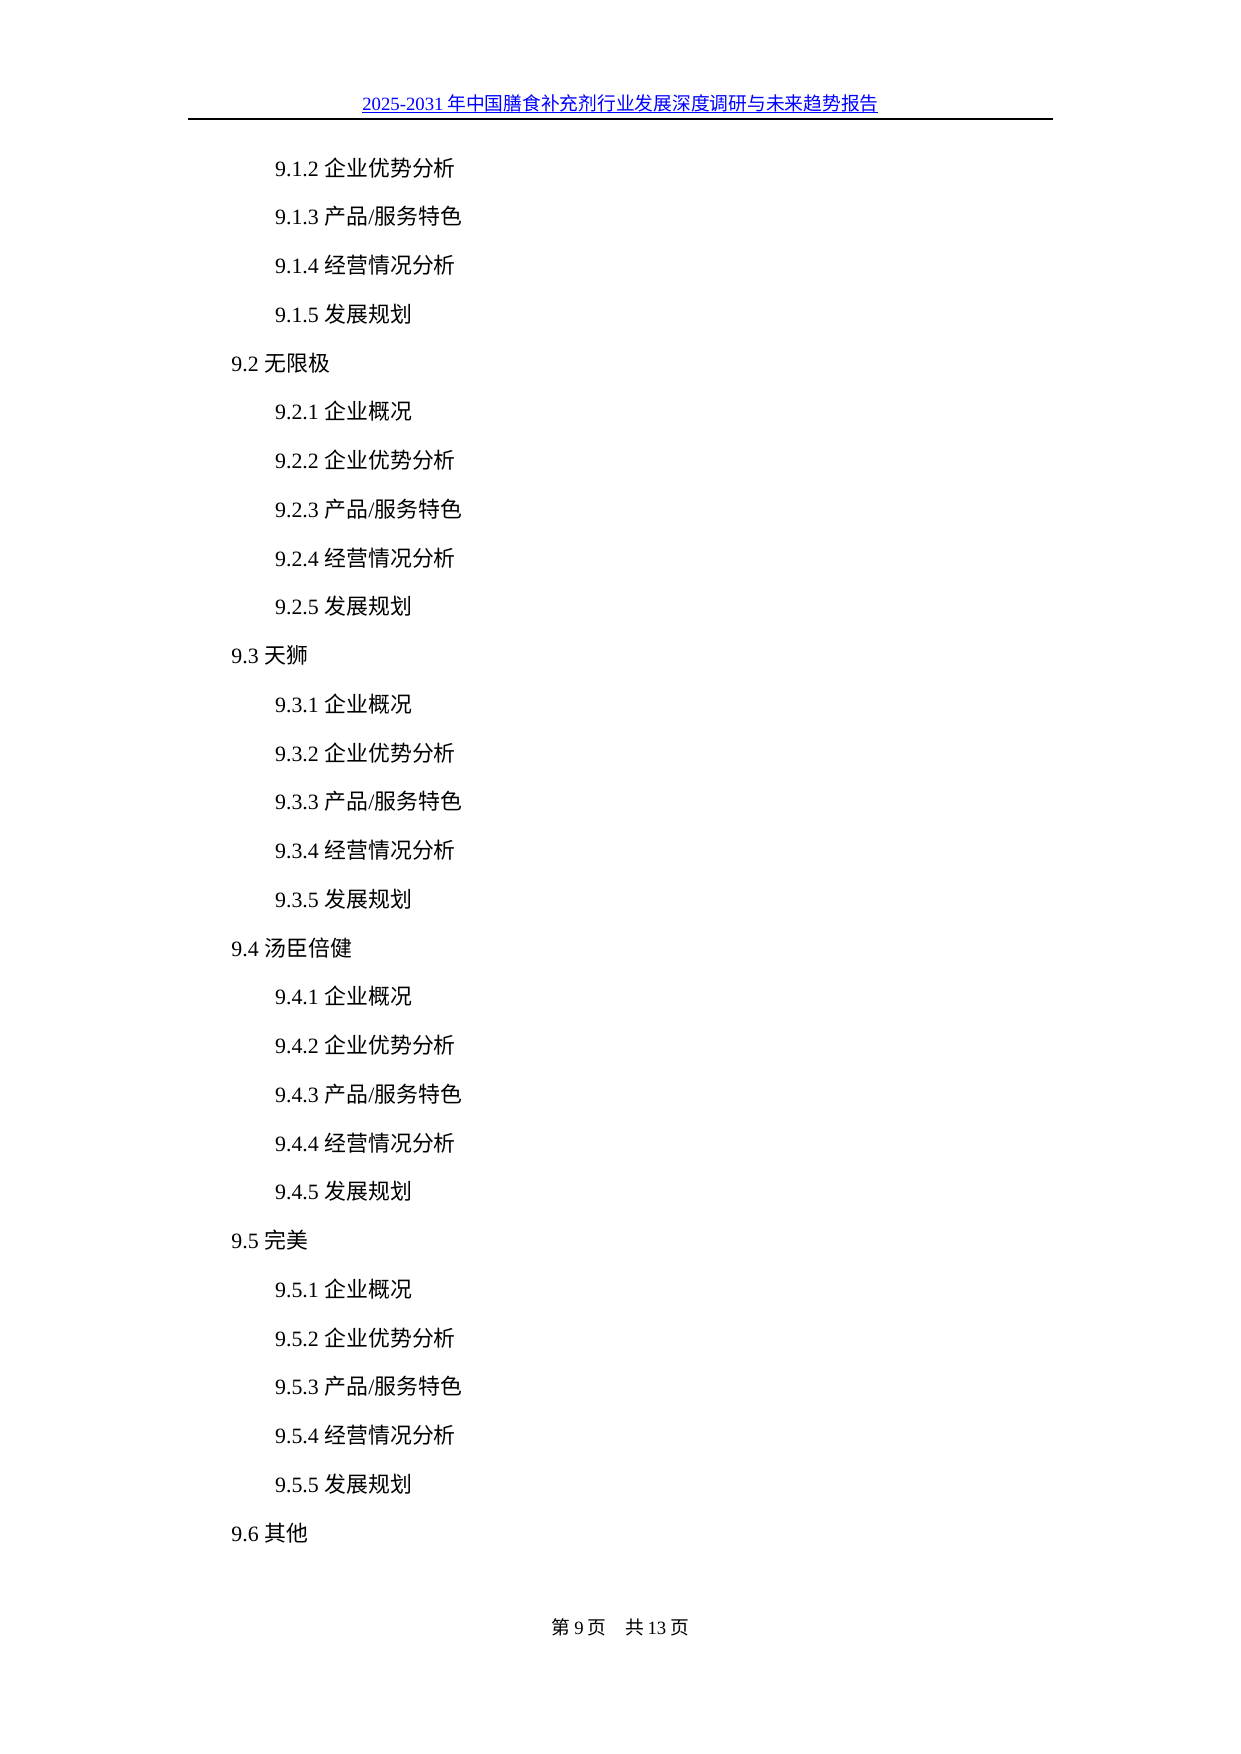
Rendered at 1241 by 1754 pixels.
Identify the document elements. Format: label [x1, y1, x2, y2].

text [187, 150, 1053, 1548]
